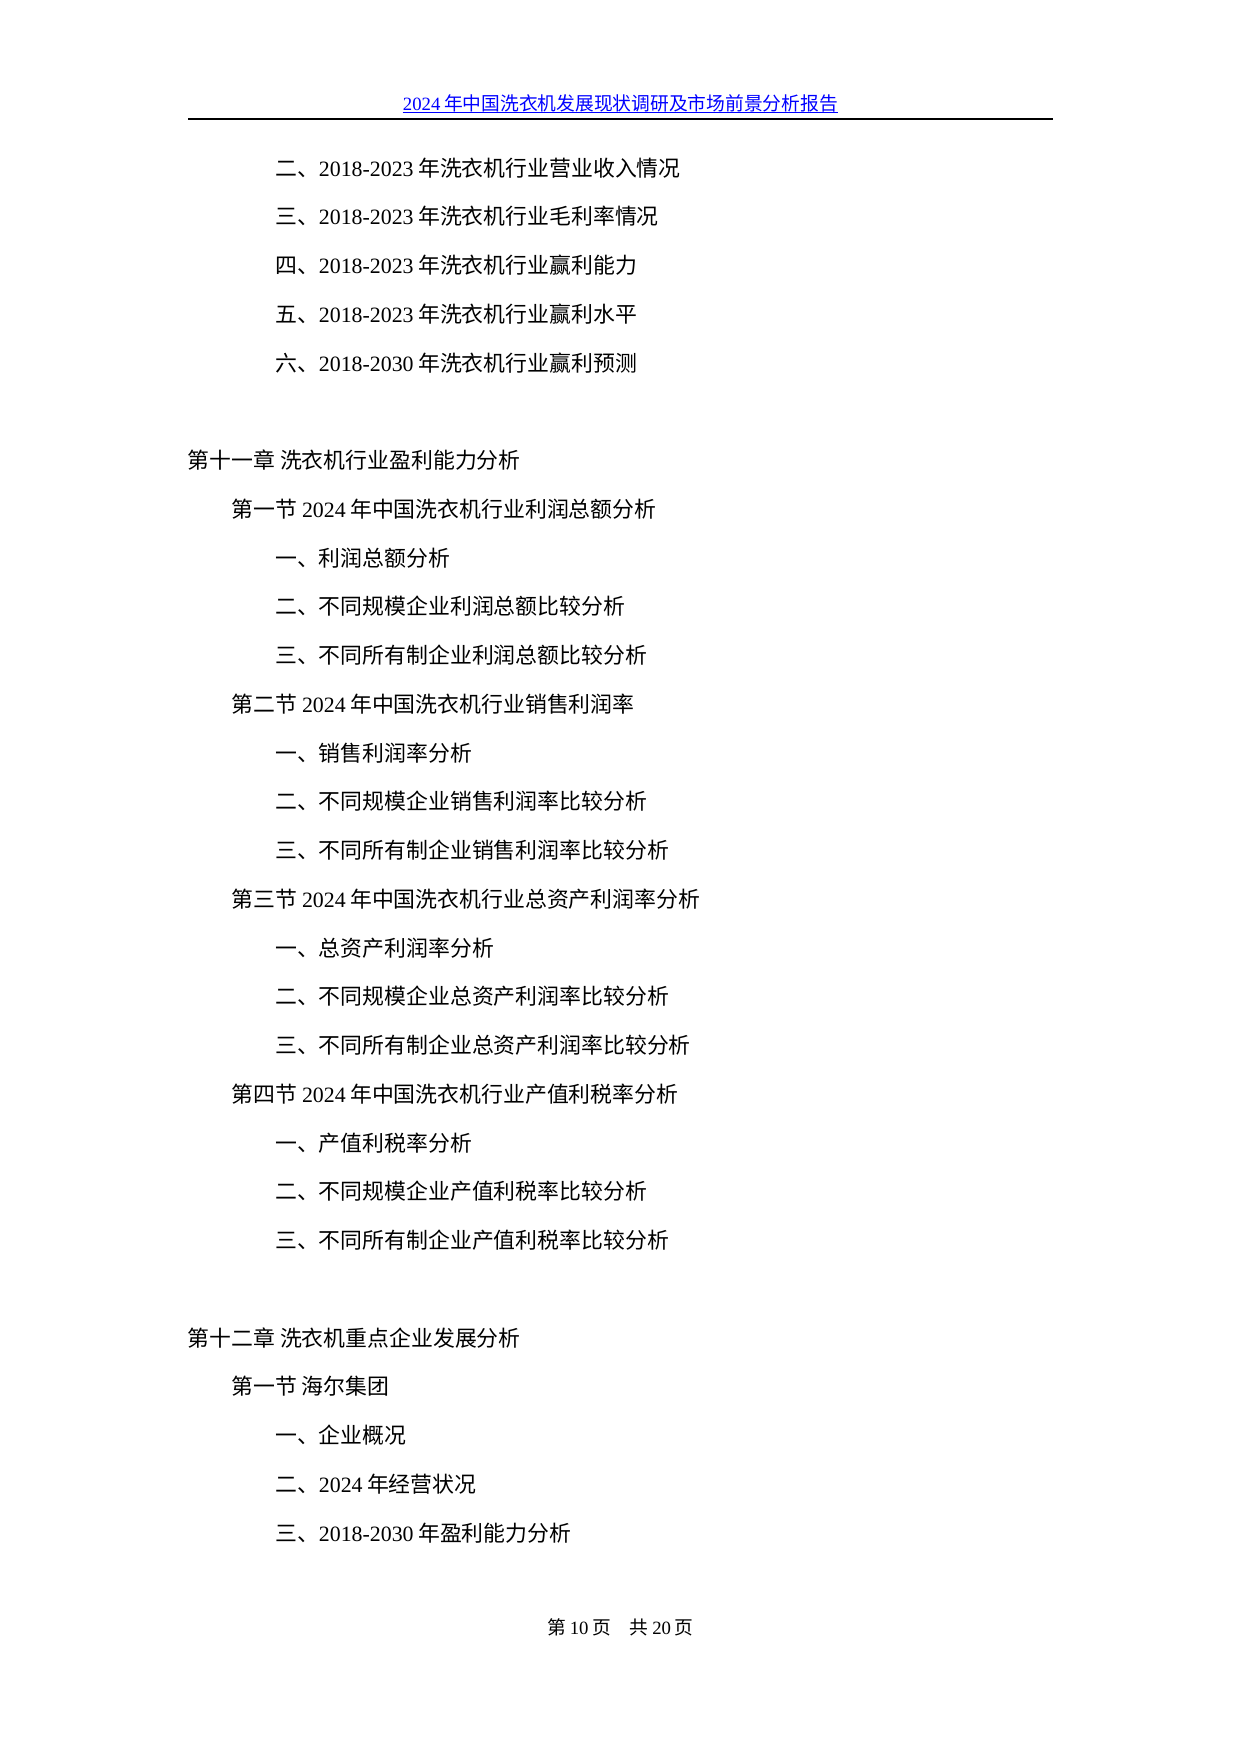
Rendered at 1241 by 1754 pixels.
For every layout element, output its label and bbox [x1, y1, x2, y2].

text [187, 150, 1053, 1548]
